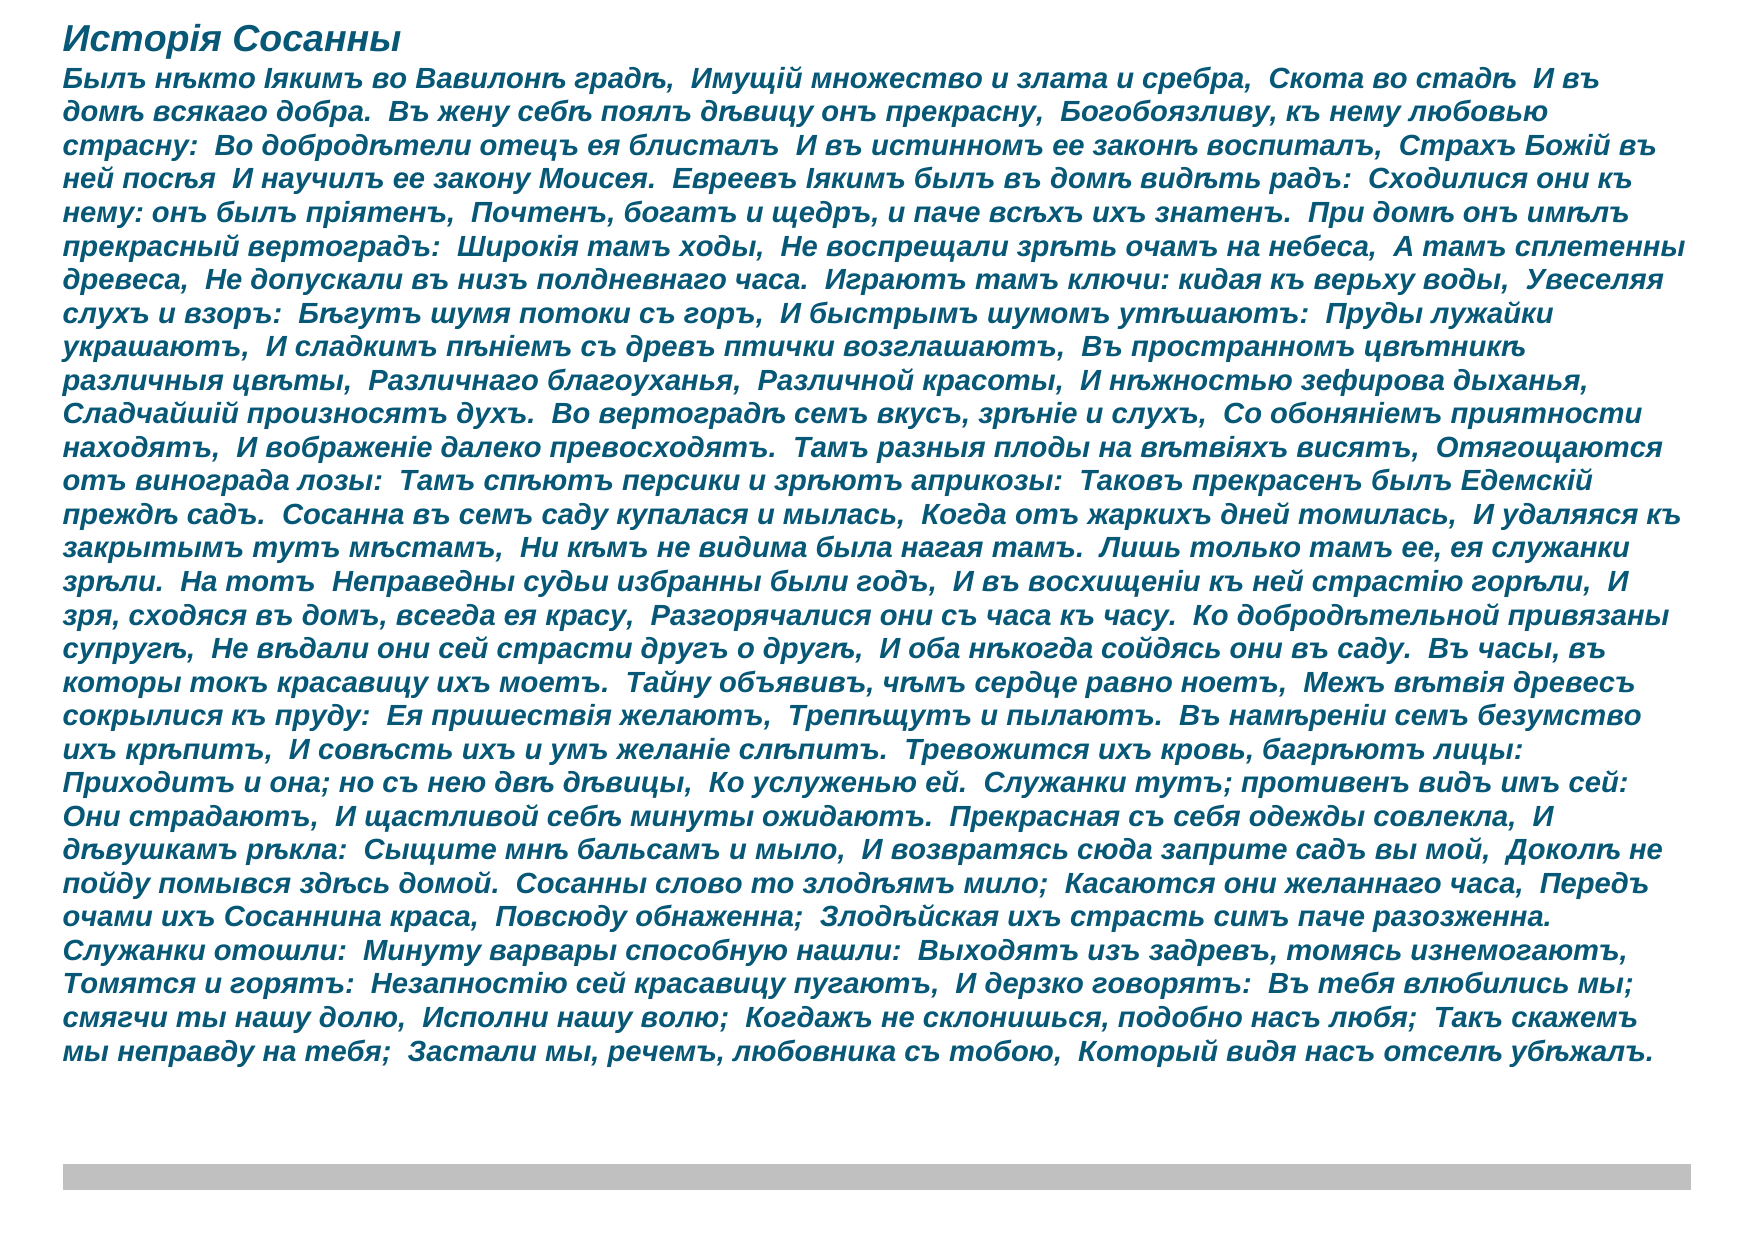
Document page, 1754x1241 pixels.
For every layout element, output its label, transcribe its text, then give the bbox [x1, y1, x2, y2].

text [62, 61, 1691, 1067]
subtitle Исторія Сосанны [62, 17, 1691, 60]
